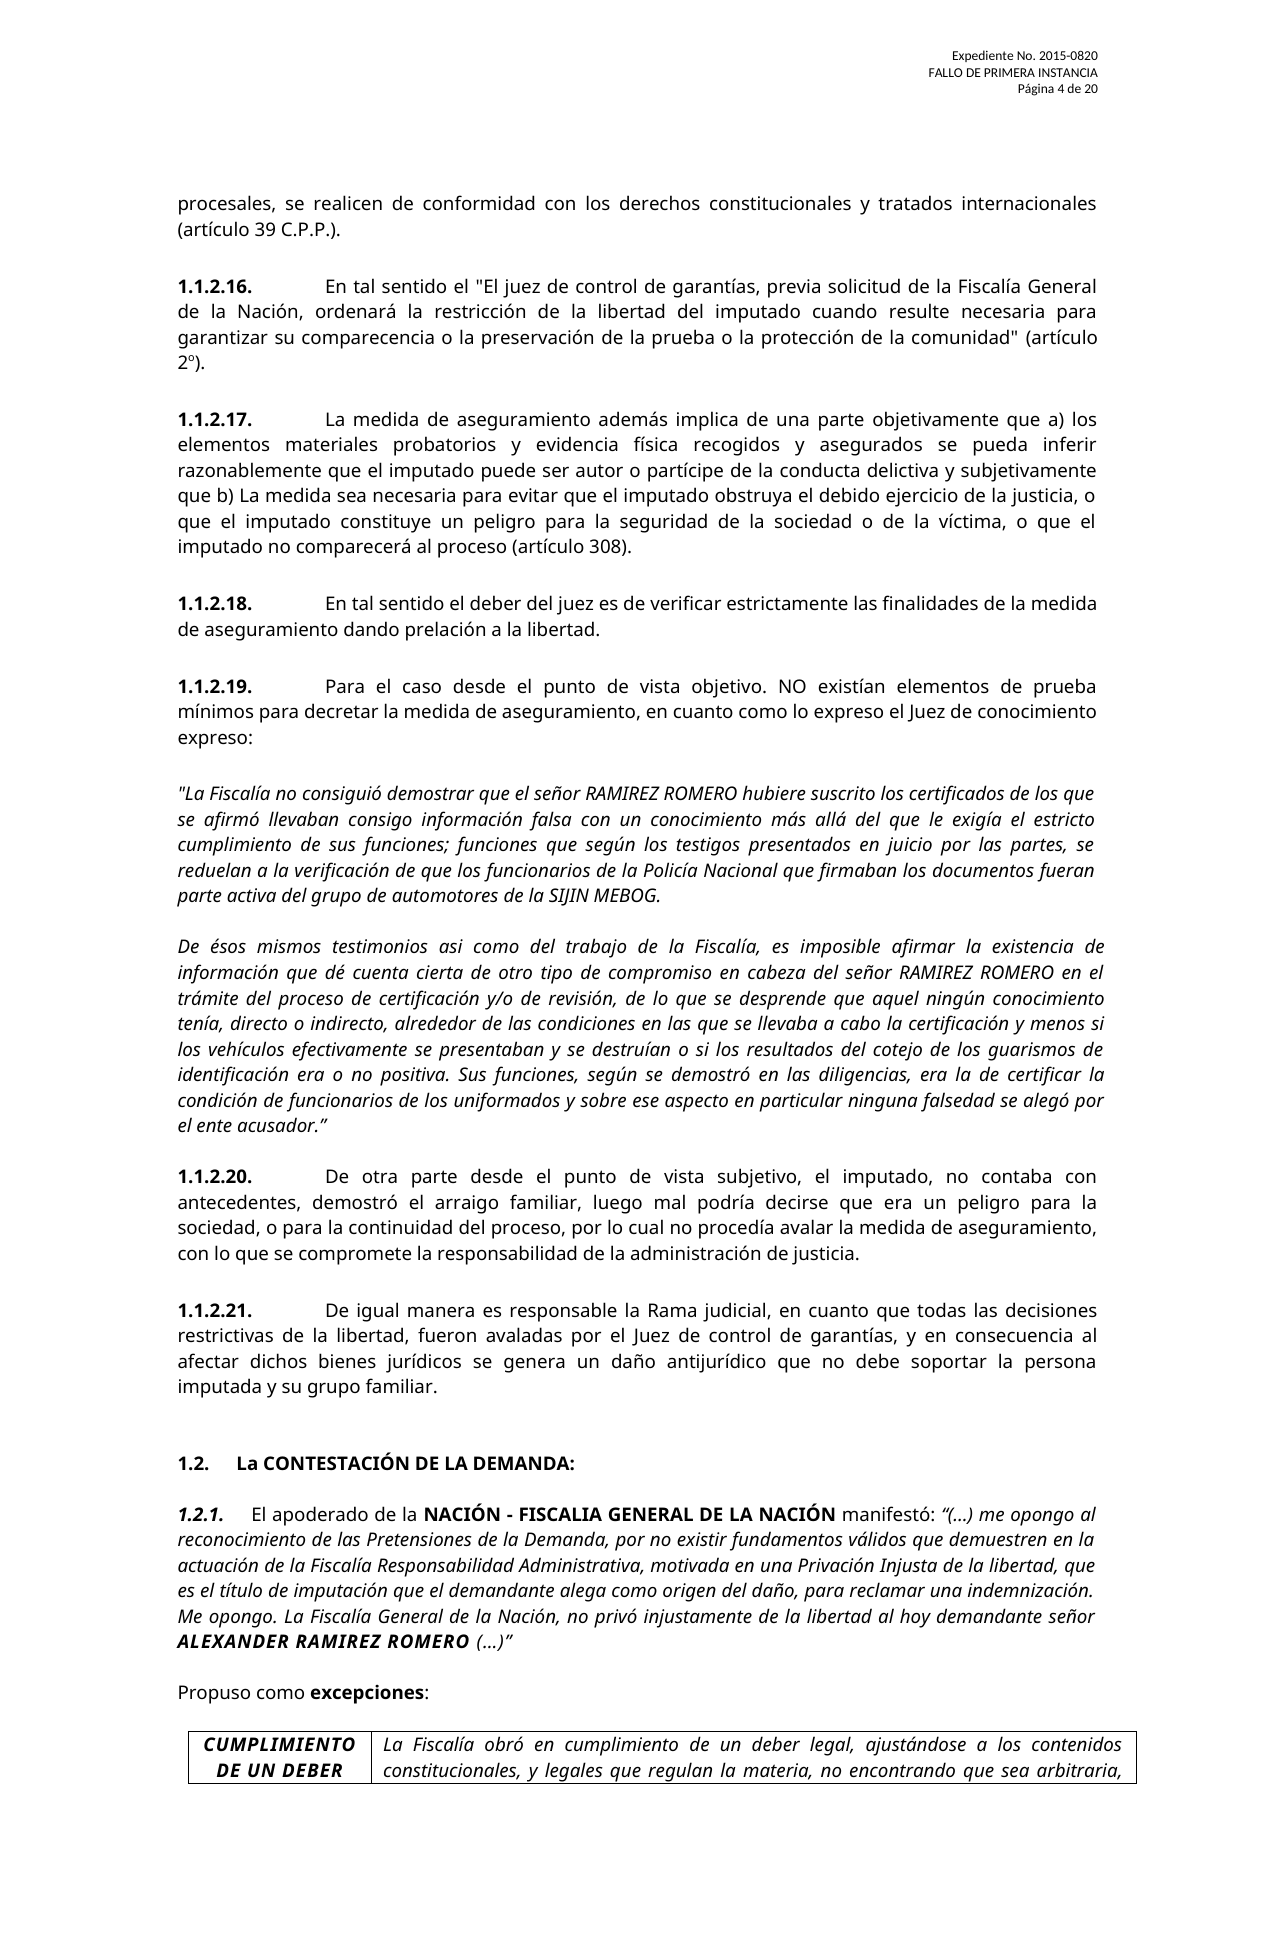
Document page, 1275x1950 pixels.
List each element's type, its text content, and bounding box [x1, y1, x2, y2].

list La CONTESTACIÓN DE LA DEMANDA: [177, 1450, 1098, 1476]
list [177, 191, 1098, 242]
list La medida de aseguramiento además implica de una parte objetivamente que a) los elementos materiales probatorios y evidencia física recogidos y asegurados se pueda inferir razonablemente que el imputado puede ser autor o partícipe de la conducta delictiva y subjetivamente que b) La medida sea necesaria para evitar que el imputado obstruya el debido ejercicio de la justicia, o que el imputado constituye un peligro para la seguridad de la sociedad o de la víctima, o que el imputado no comparecerá al proceso (artículo 308). [177, 406, 1098, 559]
list El apoderado de la NACIÓN - FISCALIA GENERAL DE LA NACIÓN manifestó: “(…) me opongo al reconocimiento de las Pretensiones de la Demanda, por no existir fundamentos válidos que demuestren en la actuación de la Fiscalía Responsabilidad Administrativa, motivada en una Privación Injusta de la libertad, que es el título de imputación que el demandante alega como origen del daño, para reclamar una indemnización. Me opongo. La Fiscalía General de la Nación, no privó injustamente de la libertad al hoy demandante señor ALEXANDER RAMIREZ ROMERO (…)” [177, 1501, 1098, 1654]
list En tal sentido el "El juez de control de garantías, previa solicitud de la Fiscalía General de la Nación, ordenará la restricción de la libertad del imputado cuando resulte necesaria para garantizar su comparecencia o la preservación de la prueba o la protección de la comunidad" (artículo 2o). [177, 273, 1098, 375]
list Para el caso desde el punto de vista objetivo. NO existían elementos de prueba mínimos para decretar la medida de aseguramiento, en cuanto como lo expreso el Juez de conocimiento expreso: [177, 673, 1098, 749]
list De igual manera es responsable la Rama judicial, en cuanto que todas las decisiones restrictivas de la libertad, fueron avaladas por el Juez de control de garantías, y en consecuencia al afectar dichos bienes jurídicos se genera un daño antijurídico que no debe soportar la persona imputada y su grupo familiar. [177, 1297, 1098, 1399]
text Propuso como excepciones: [177, 1680, 1098, 1705]
text De ésos mismos testimonios asi como del trabajo de la Fiscalía, es imposible afirmar la existencia de información que dé cuenta cierta de otro tipo de compromiso en cabeza del señor RAMIREZ ROMERO en el trámite del proceso de certificación y/o de revisión, de lo que se desprende que aquel ningún conocimiento tenía, directo o indirecto, alrededor de las condiciones en las que se llevaba a cabo la certificación y menos si los vehículos efectivamente se presentaban y se destruían o si los resultados del cotejo de los guarismos de identificación era o no positiva. Sus funciones, según se demostró en las diligencias, era la de certificar la condición de funcionarios de los uniformados y sobre ese aspecto en particular ninguna falsedad se alegó por el ente acusador.” [177, 934, 1107, 1138]
text "La Fiscalía no consiguió demostrar que el señor RAMIREZ ROMERO hubiere suscrito los certificados de los que se afirmó llevaban consigo información falsa con un conocimiento más allá del que le exigía el estricto cumplimiento de sus funciones; funciones que según los testigos presentados en juicio por las partes, se reduelan a la verificación de que los funcionarios de la Policía Nacional que firmaban los documentos fueran parte activa del grupo de automotores de la SIJIN MEBOG. [177, 781, 1098, 908]
list De otra parte desde el punto de vista subjetivo, el imputado, no contaba con antecedentes, demostró el arraigo familiar, luego mal podría decirse que era un peligro para la sociedad, o para la continuidad del proceso, por lo cual no procedía avalar la medida de aseguramiento, con lo que se compromete la responsabilidad de la administración de justicia. [177, 1163, 1098, 1266]
list En tal sentido el deber del juez es de verificar estrictamente las finalidades de la medida de aseguramiento dando prelación a la libertad. [177, 591, 1098, 642]
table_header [189, 1732, 371, 1783]
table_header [372, 1732, 1136, 1783]
